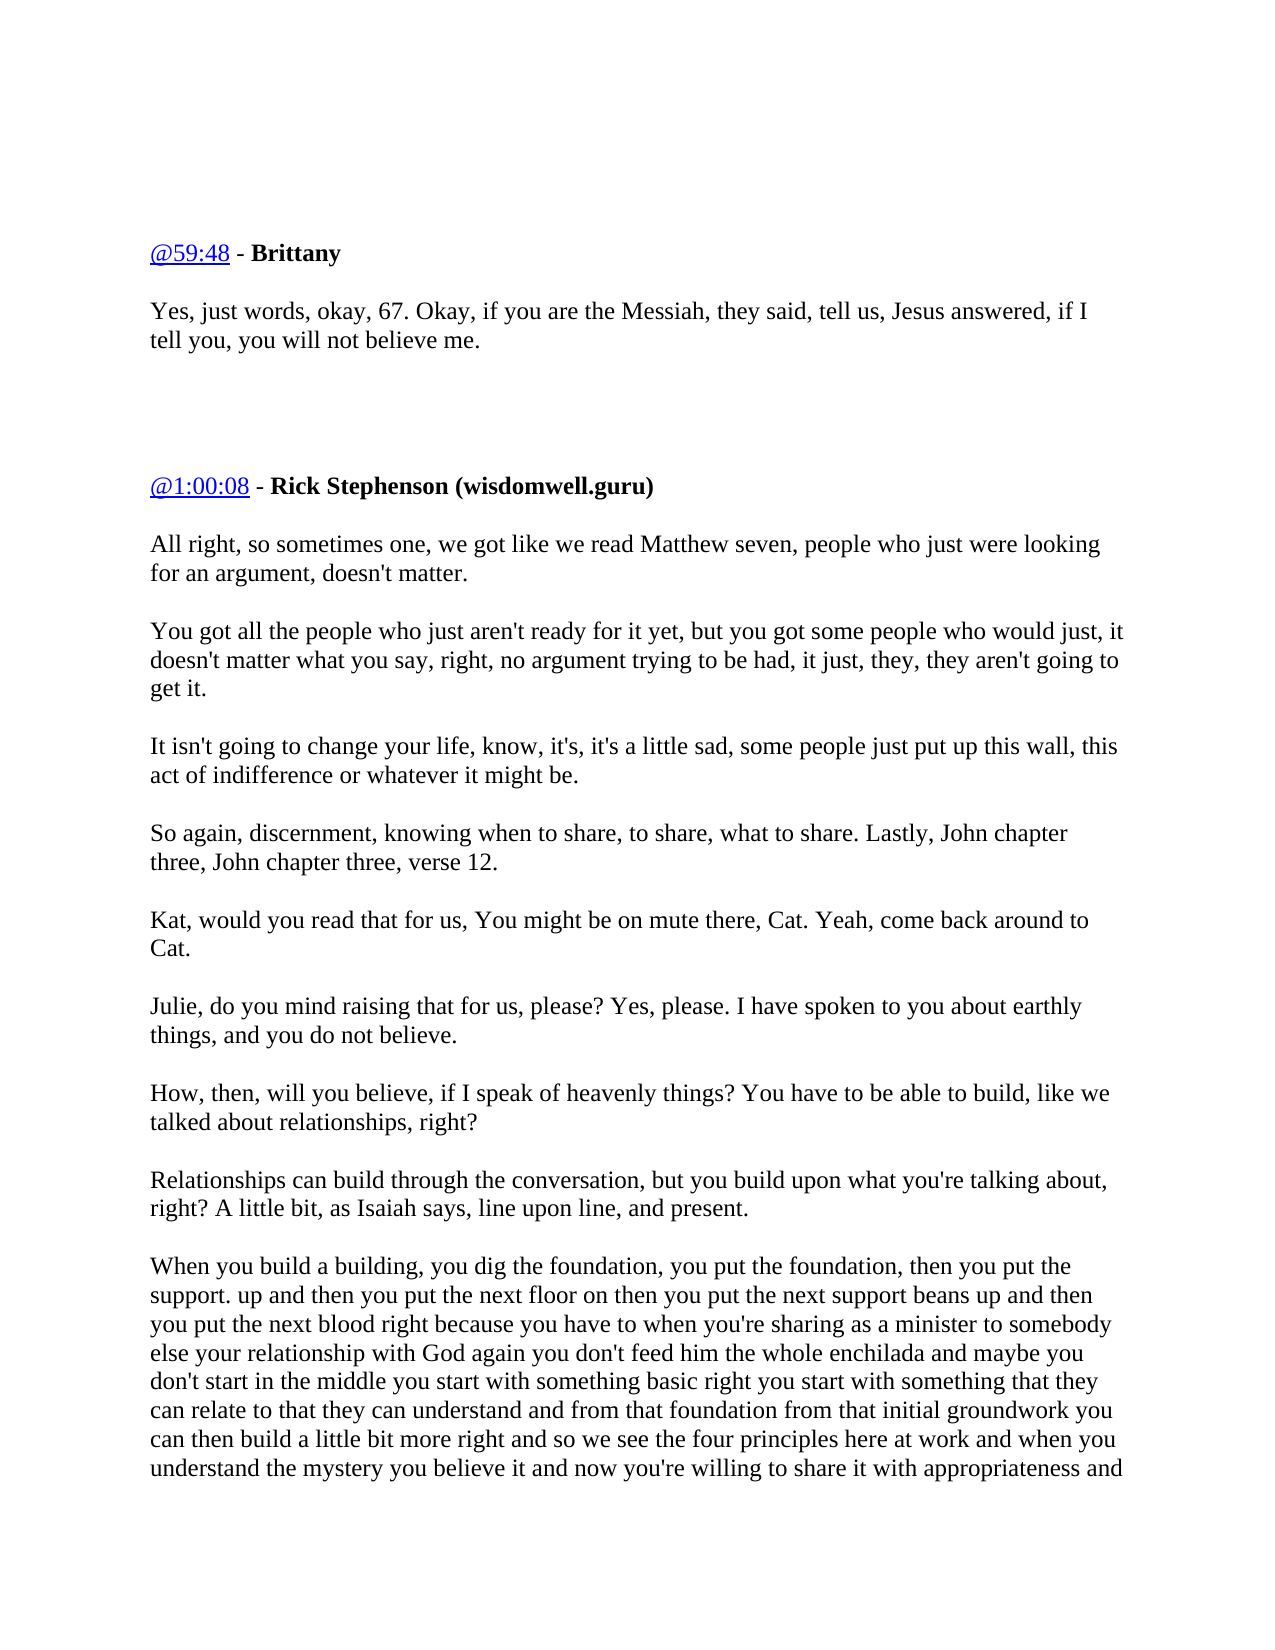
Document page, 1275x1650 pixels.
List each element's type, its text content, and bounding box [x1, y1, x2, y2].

text Julie, do you mind raising that for us, please? Yes, please. I have spoken to you about earthly things, and you do not believe. [150, 991, 1125, 1049]
text Yes, just words, okay, 67. Okay, if you are the Messiah, they said, tell us, Jesus answered, if I tell you, you will not believe me. [150, 296, 1125, 354]
text How, then, will you believe, if I speak of heavenly things? You have to be able to build, like we talked about relationships, right? [150, 1078, 1125, 1136]
text @1:00:08 - Rick Stephenson (wisdomwell.guru) [150, 471, 1125, 500]
text Relationships can build through the conversation, but you build upon what you're talking about, right? A little bit, as Isaiah says, line upon line, and present. [150, 1165, 1125, 1222]
text It isn't going to change your life, know, it's, it's a little sad, some people just put up this wall, this act of indifference or whatever it might be. [150, 731, 1125, 789]
text @59:48 - Brittany [150, 238, 1125, 267]
text You got all the people who just aren't ready for it yet, but you got some people who would just, it doesn't matter what you say, right, no argument trying to be had, it just, they, they aren't going to get it. [150, 616, 1125, 702]
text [150, 1251, 1125, 1481]
text Kat, would you read that for us, You might be on mute there, Cat. Yeah, come back around to Cat. [150, 905, 1125, 962]
text So again, discernment, knowing when to share, to share, what to share. Lastly, John chapter three, John chapter three, verse 12. [150, 818, 1125, 876]
text All right, so sometimes one, we got like we read Matthew seven, people who just were looking for an argument, doesn't matter. [150, 529, 1125, 587]
